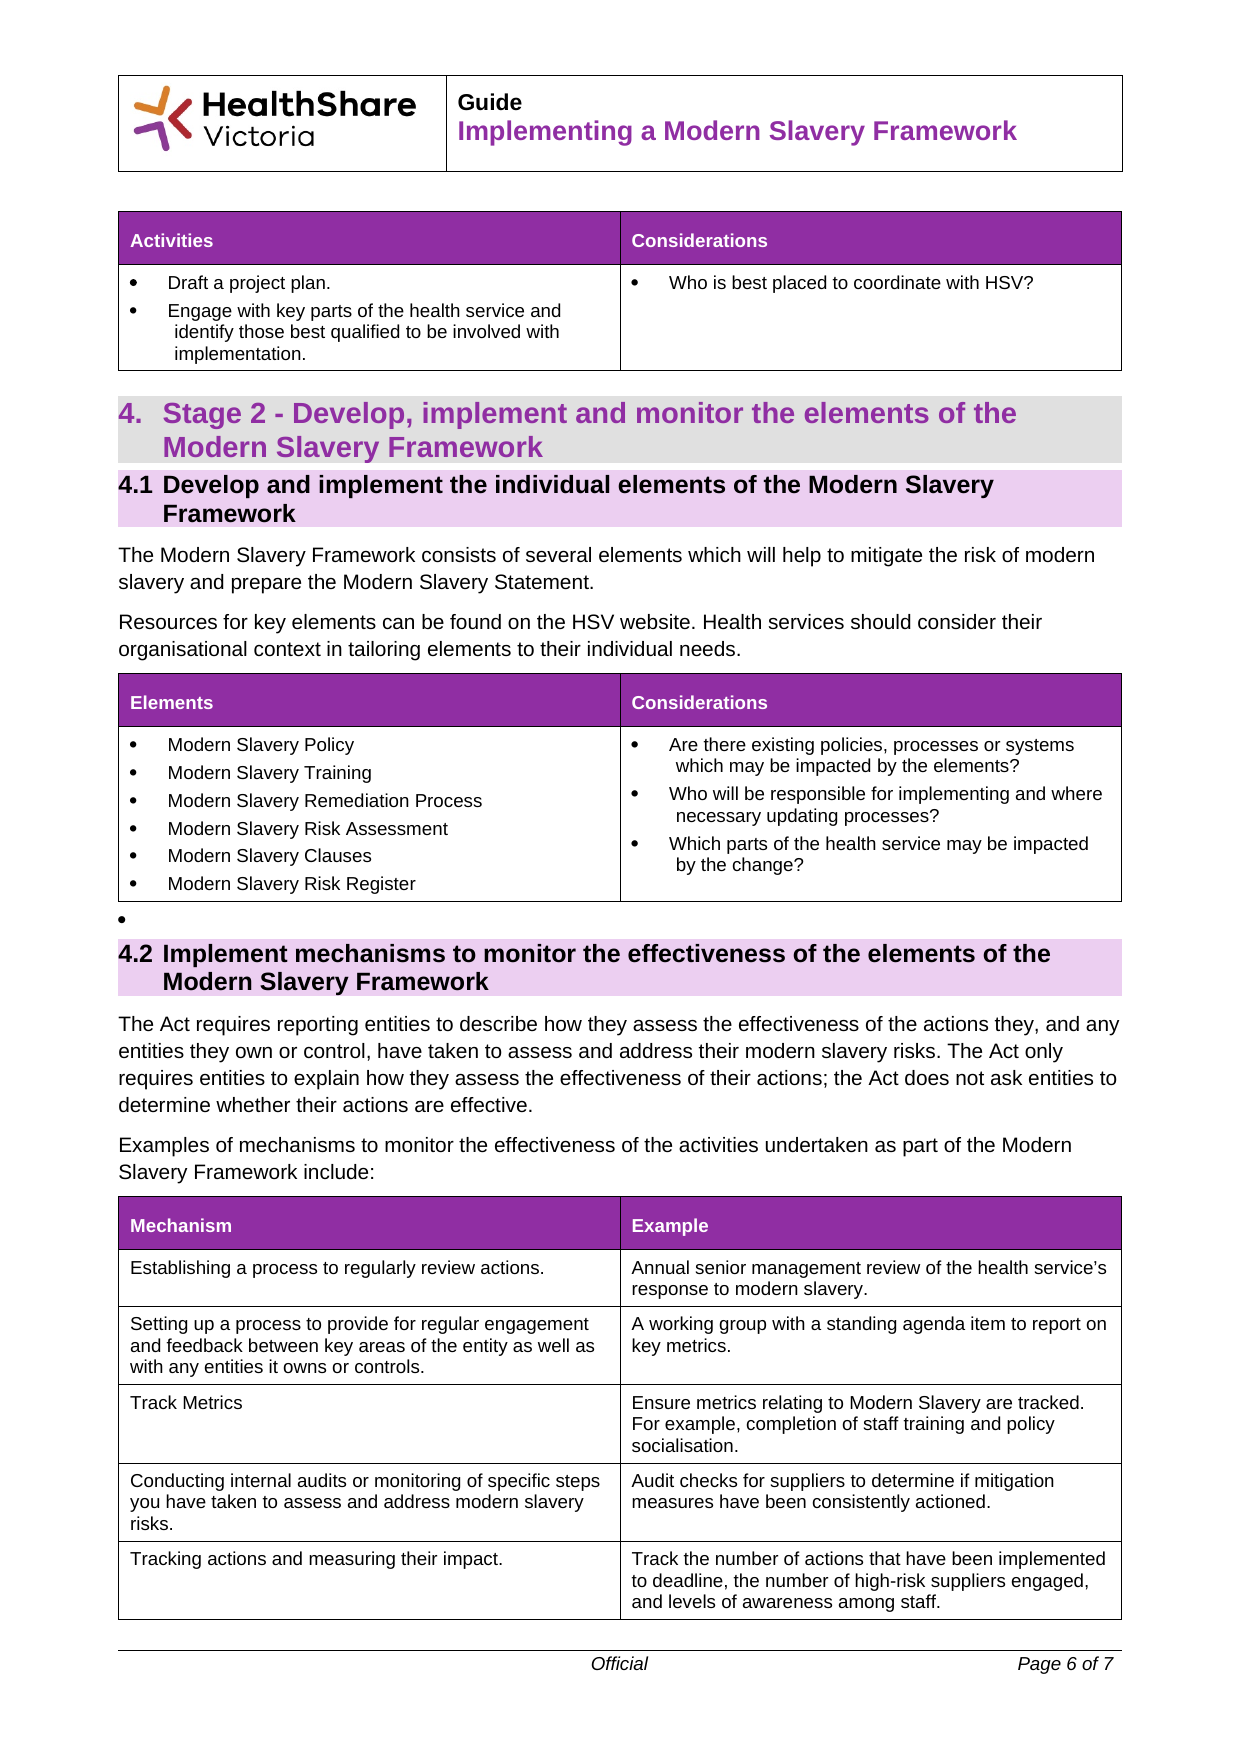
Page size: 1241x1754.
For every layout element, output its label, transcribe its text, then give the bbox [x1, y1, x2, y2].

subtitle Develop and implement the individual elements of the Modern Slavery Framework [118, 470, 1122, 527]
text The Modern Slavery Framework consists of several elements which will help to mitigate the risk of modern slavery and prepare the Modern Slavery Statement. [118, 540, 1122, 594]
subtitle Stage 2 - Develop, implement and monitor the elements of the Modern Slavery Framework [118, 396, 1122, 463]
table_cell Track Metrics [119, 1385, 620, 1462]
table_cell Establishing a process to regularly review actions. [119, 1250, 620, 1306]
table_cell Conducting internal audits or monitoring of specific steps you have taken to assess and address modern slavery risks. [119, 1464, 620, 1541]
table_header Considerations [621, 674, 1121, 726]
text Examples of mechanisms to monitor the effectiveness of the activities undertaken as part of the Modern Slavery Framework include: [118, 1129, 1122, 1184]
table_cell Modern Slavery Policy Modern Slavery Training Modern Slavery Remediation Process Modern Slavery Risk Assessment Modern Slavery Clauses Modern Slavery Risk Register [119, 727, 620, 901]
table_header Considerations [621, 212, 1121, 264]
text The Act requires reporting entities to describe how they assess the effectiveness of the actions they, and any entities they own or control, have taken to assess and address their modern slavery risks. The Act only requires entities to explain how they assess the effectiveness of their actions; the Act does not ask entities to determine whether their actions are effective. [118, 1009, 1122, 1117]
table_cell Tracking actions and measuring their impact. [119, 1542, 620, 1619]
table_header Activities [119, 212, 620, 264]
table_header Mechanism [119, 1197, 620, 1249]
table_header Example [621, 1197, 1121, 1249]
text Resources for key elements can be found on the HSV website. Health services should consider their organisational context in tailoring elements to their individual needs. [118, 606, 1122, 661]
table_cell How many people are going to be directly impacted? Is a project manager needed? Who is best placed to coordinate with HSV? [621, 265, 1121, 370]
table_cell Are there existing policies, processes or systems which may be impacted by the elements? Who will be responsible for implementing and where necessary updating processes? Which parts of the health service may be impacted by the change? [621, 727, 1121, 901]
table_cell A working group with a standing agenda item to report on key metrics. [621, 1307, 1121, 1384]
table_cell Audit checks for suppliers to determine if mitigation measures have been consistently actioned. [621, 1464, 1121, 1541]
picture [129, 82, 435, 157]
table_header Elements [119, 674, 620, 726]
table_cell Annual senior management review of the health service’s response to modern slavery. [621, 1250, 1121, 1306]
table_cell Ensure metrics relating to Modern Slavery are tracked. For example, completion of staff training and policy socialisation. [621, 1385, 1121, 1462]
table_cell Track the number of actions that have been implemented to deadline, the number of high-risk suppliers engaged, and levels of awareness among staff. [621, 1542, 1121, 1619]
subtitle Implement mechanisms to monitor the effectiveness of the elements of the Modern Slavery Framework [118, 939, 1122, 996]
table_cell Setting up a process to provide for regular engagement and feedback between key areas of the entity as well as with any entities it owns or controls. [119, 1307, 620, 1384]
